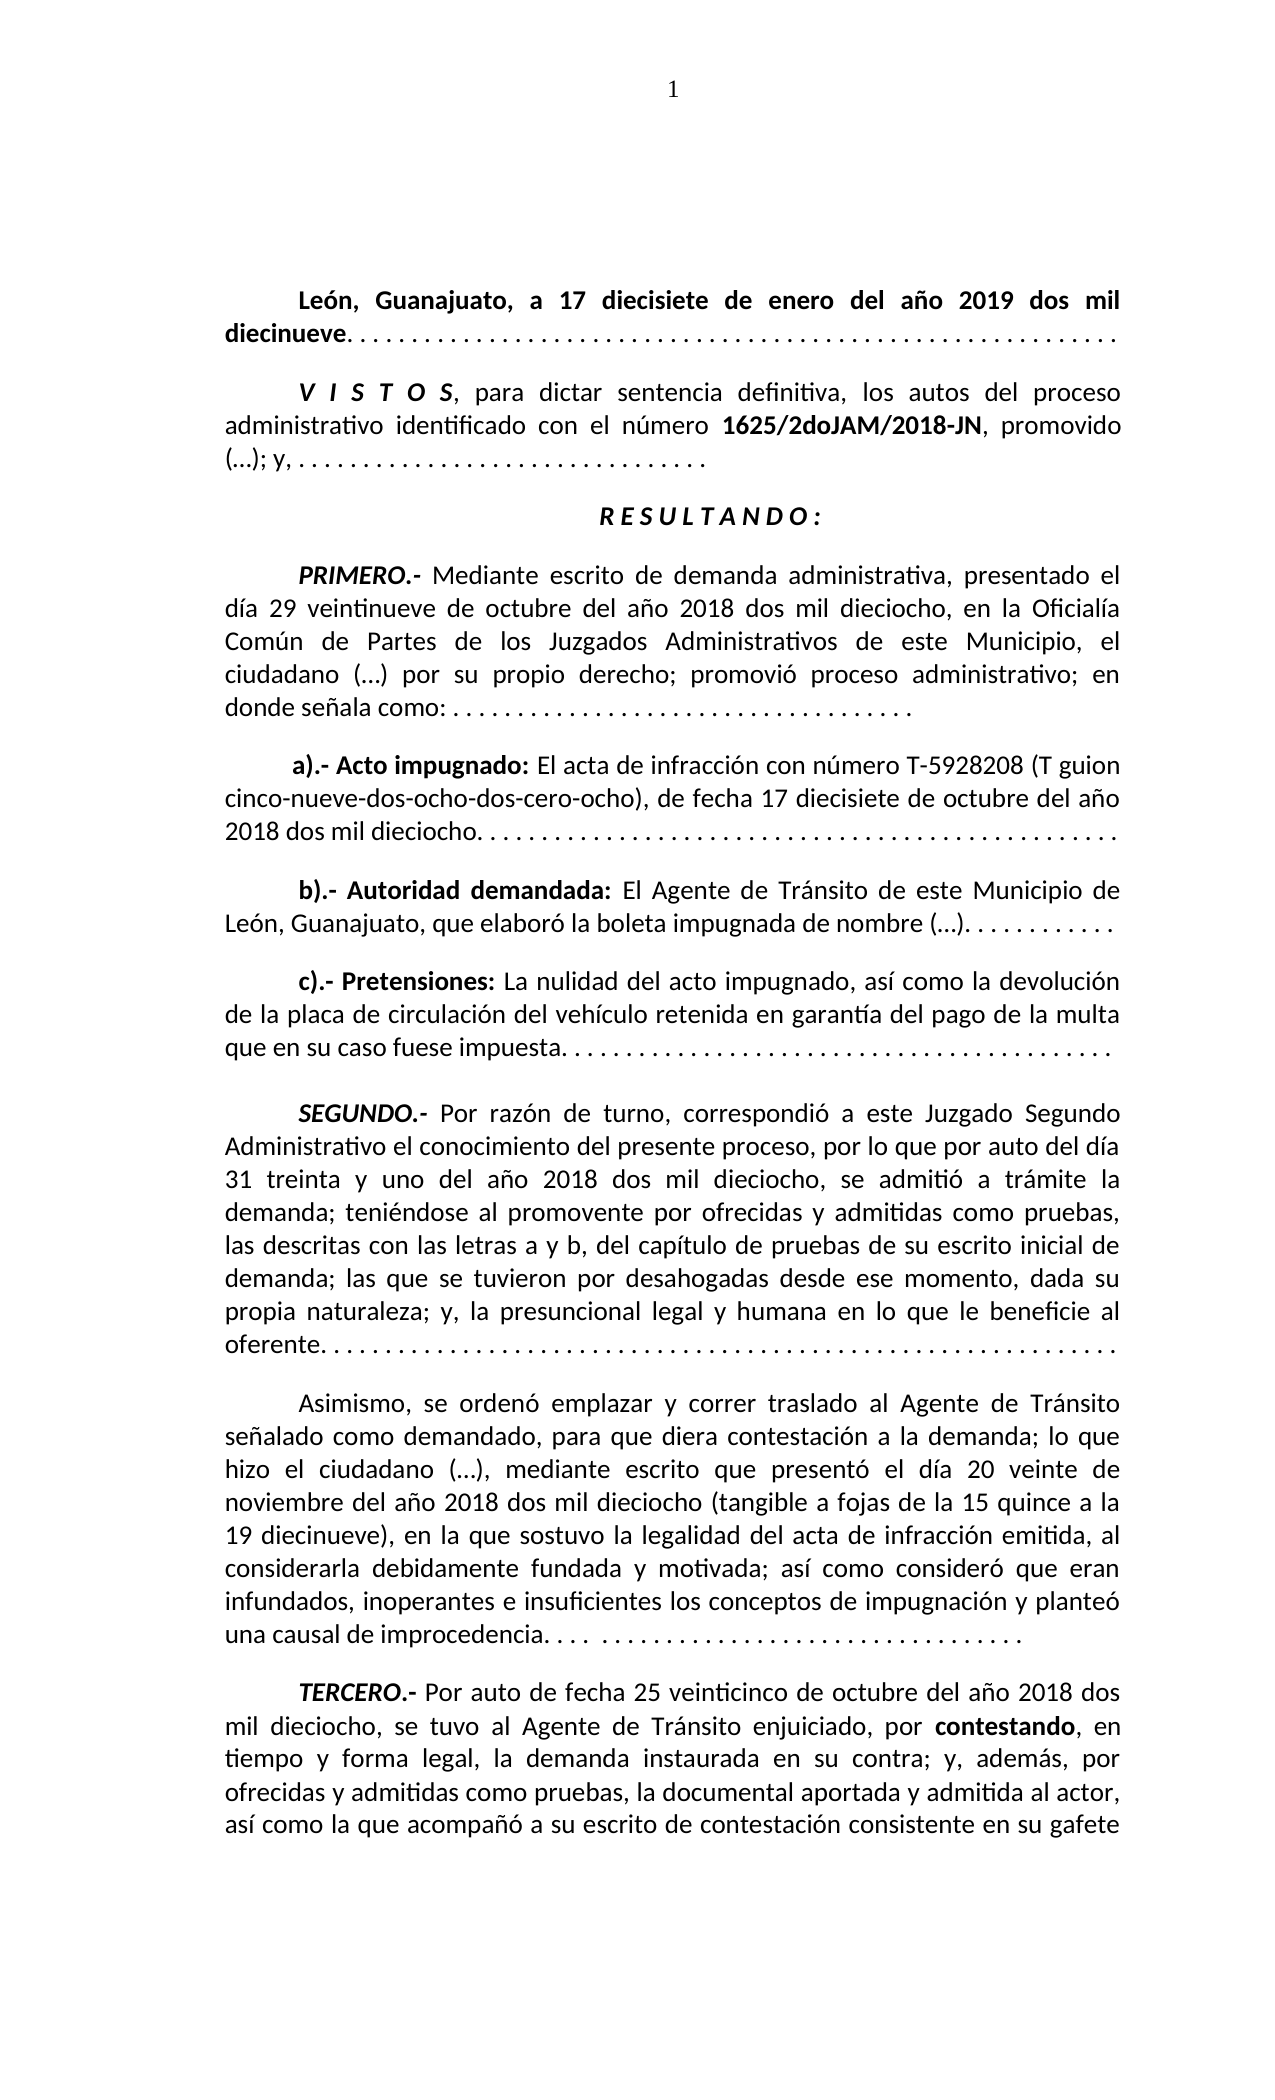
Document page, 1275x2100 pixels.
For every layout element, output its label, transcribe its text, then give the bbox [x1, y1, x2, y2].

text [224, 1676, 1121, 1841]
text b).- Autoridad demandada: El Agente de Tránsito de este Municipio de León, Guanajuato, que elaboró la boleta impugnada de nombre (…). . . . . . . . . . . . [224, 873, 1121, 939]
text PRIMERO.- Mediante escrito de demanda administrativa, presentado el día 29 veintinueve de octubre del año 2018 dos mil dieciocho, en la Oficialía Común de Partes de los Juzgados Administrativos de este Municipio, el ciudadano (…) por su propio derecho; promovió proceso administrativo; en donde señala como: . . . . . . . . . . . . . . . . . . . . . . . . . . . . . . . . . . . . [224, 558, 1121, 723]
text a).- Acto impugnado: El acta de infracción con número T-5928208 (T guion cinco-nueve-dos-ocho-dos-cero-ocho), de fecha 17 diecisiete de octubre del año 2018 dos mil dieciocho. . . . . . . . . . . . . . . . . . . . . . . . . . . . . . . . . . . . . . . . . . . . . . . . . . [224, 748, 1121, 847]
text c).- Pretensiones: La nulidad del acto impugnado, así como la devolución de la placa de circulación del vehículo retenida en garantía del pago de la multa que en su caso fuese impuesta. . . . . . . . . . . . . . . . . . . . . . . . . . . . . . . . . . . . . . . . . . . [224, 964, 1121, 1063]
text SEGUNDO.- Por razón de turno, correspondió a este Juzgado Segundo Administrativo el conocimiento del presente proceso, por lo que por auto del día 31 treinta y uno del año 2018 dos mil dieciocho, se admitió a trámite la demanda; teniéndose al promovente por ofrecidas y admitidas como pruebas, las descritas con las letras a y b, del capítulo de pruebas de su escrito inicial de demanda; las que se tuvieron por desahogadas desde ese momento, dada su propia naturaleza; y, la presuncional legal y humana en lo que le beneficie al oferente. . . . . . . . . . . . . . . . . . . . . . . . . . . . . . . . . . . . . . . . . . . . . . . . . . . . . . . . . . . . . . [224, 1096, 1121, 1361]
text León, Guanajuato, a 17 diecisiete de enero del año 2019 dos mil diecinueve. . . . . . . . . . . . . . . . . . . . . . . . . . . . . . . . . . . . . . . . . . . . . . . . . . . . . . . . . . . . [224, 283, 1121, 349]
text Asimismo, se ordenó emplazar y correr traslado al Agente de Tránsito señalado como demandado, para que diera contestación a la demanda; lo que hizo el ciudadano (…), mediante escrito que presentó el día 20 veinte de noviembre del año 2018 dos mil dieciocho (tangible a fojas de la 15 quince a la 19 diecinueve), en la que sostuvo la legalidad del acta de infracción emitida, al considerarla debidamente fundada y motivada; así como consideró que eran infundados, inoperantes e insuficientes los conceptos de impugnación y planteó una causal de improcedencia. . . . . . . . . . . . . . . . . . . . . . . . . . . . . . . . . . . . . [224, 1386, 1121, 1650]
text R E S U L T A N D O : [224, 499, 1121, 532]
text V I S T O S, para dictar sentencia definitiva, los autos del proceso administrativo identificado con el número 1625/2doJAM/2018-JN, promovido (…); y, . . . . . . . . . . . . . . . . . . . . . . . . . . . . . . . . [224, 375, 1121, 474]
